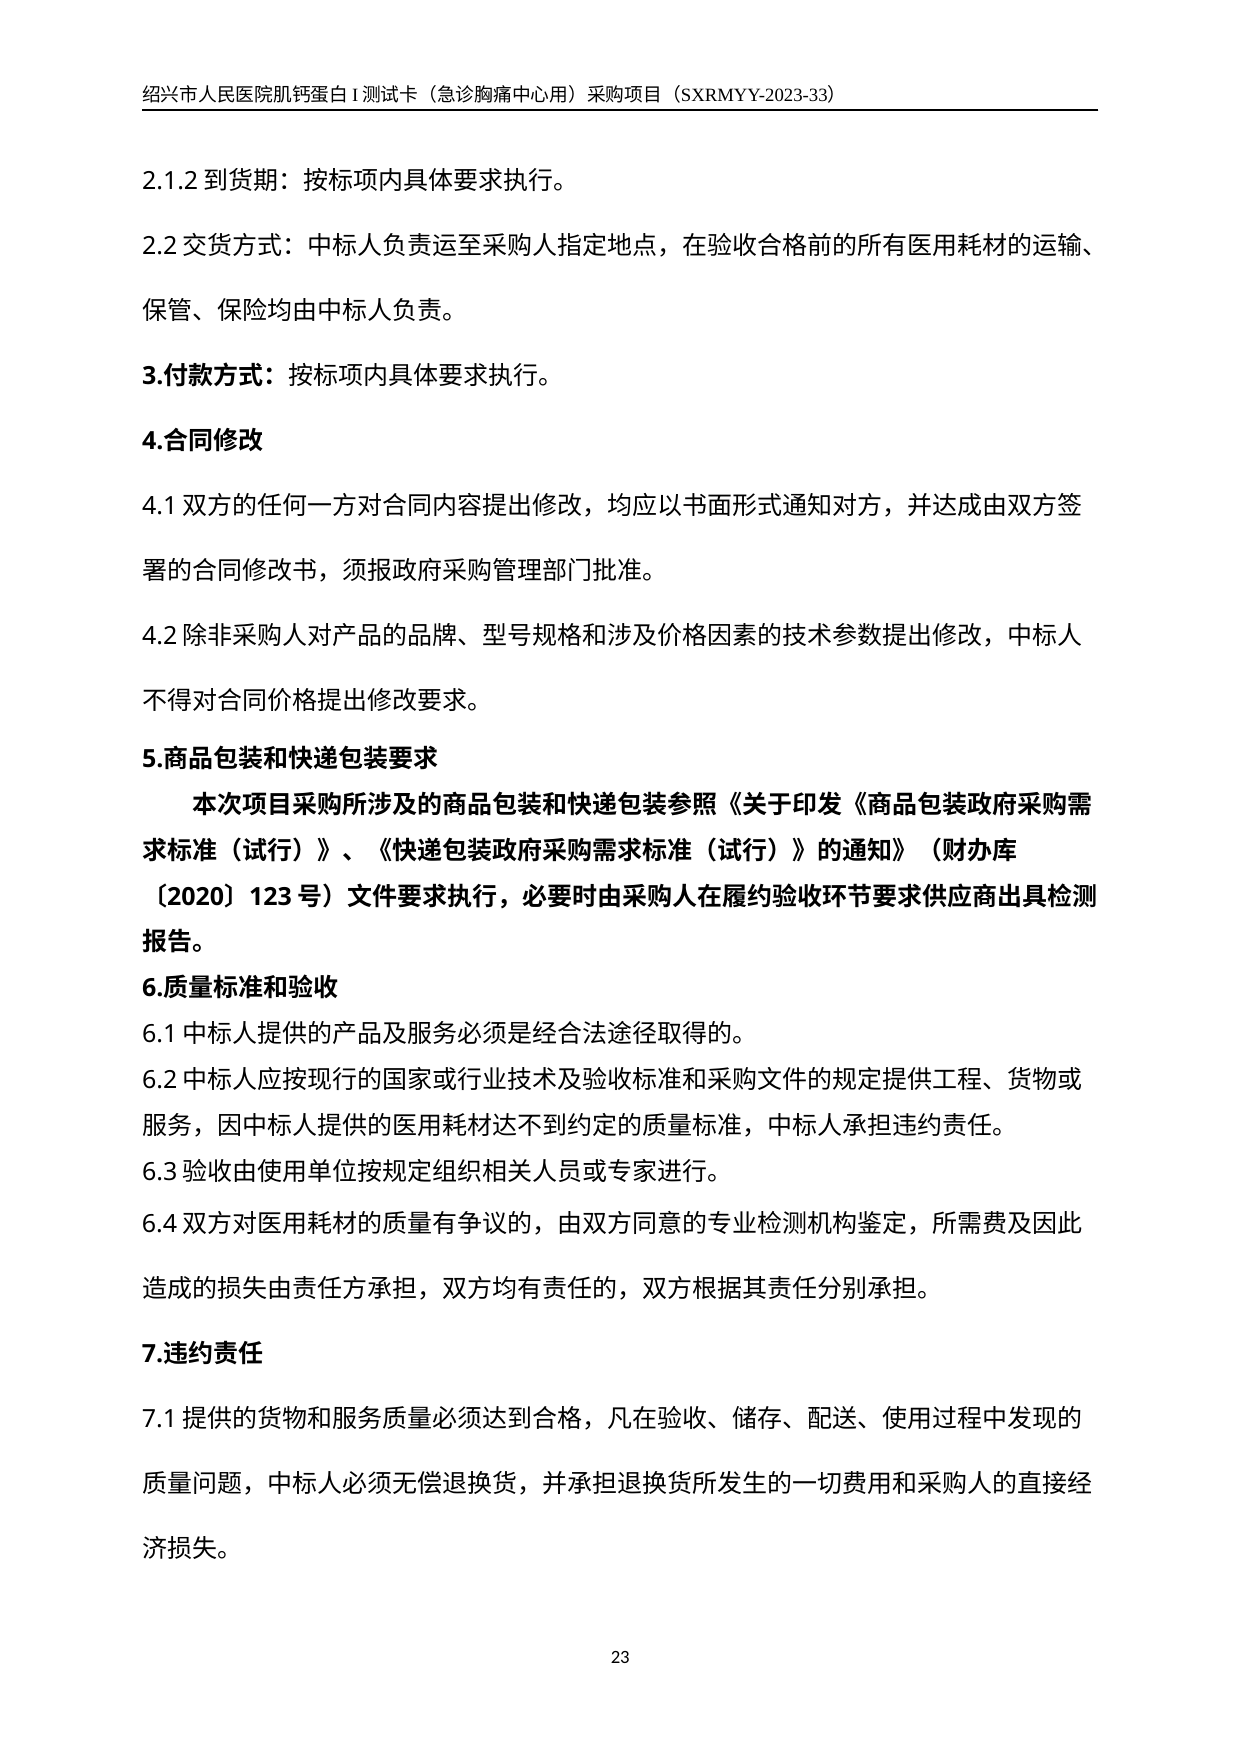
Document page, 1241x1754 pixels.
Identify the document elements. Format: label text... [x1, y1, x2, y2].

text 4.合同修改 [142, 406, 1098, 471]
list 3.付款方式：按标项内具体要求执行。 [142, 341, 1098, 406]
text 7.违约责任 [142, 1319, 1098, 1384]
text 4.1双方的任何一方对合同内容提出修改，均应以书面形式通知对方，并达成由双方签署的合同修改书，须报政府采购管理部门批准。 [142, 471, 1098, 601]
text 本次项目采购所涉及的商品包装和快递包装参照《关于印发《商品包装政府采购需求标准（试行）》、《快递包装政府采购需求标准（试行）》的通知》（财办库〔2020〕123号）文件要求执行，必要时由采购人在履约验收环节要求供应商出具检测报告。 [142, 777, 1098, 960]
text 6.3验收由使用单位按规定组织相关人员或专家进行。 [142, 1143, 1098, 1189]
text 7.1提供的货物和服务质量必须达到合格，凡在验收、储存、配送、使用过程中发现的质量问题，中标人必须无偿退换货，并承担退换货所发生的一切费用和采购人的直接经济损失。 [142, 1384, 1098, 1579]
text 6.1中标人提供的产品及服务必须是经合法途径取得的。 [142, 1006, 1098, 1052]
list 2.1.2到货期：按标项内具体要求执行。 [142, 146, 1098, 211]
list 2.2交货方式：中标人负责运至采购人指定地点，在验收合格前的所有医用耗材的运输、保管、保险均由中标人负责。 [142, 211, 1098, 341]
text 6.质量标准和验收 [142, 960, 1098, 1006]
text 5.商品包装和快递包装要求 [142, 731, 1098, 777]
text 6.4双方对医用耗材的质量有争议的，由双方同意的专业检测机构鉴定，所需费及因此造成的损失由责任方承担，双方均有责任的，双方根据其责任分别承担。 [142, 1189, 1098, 1319]
text 6.2中标人应按现行的国家或行业技术及验收标准和采购文件的规定提供工程、货物或服务，因中标人提供的医用耗材达不到约定的质量标准，中标人承担违约责任。 [142, 1052, 1098, 1143]
text 4.2除非采购人对产品的品牌、型号规格和涉及价格因素的技术参数提出修改，中标人不得对合同价格提出修改要求。 [142, 601, 1098, 731]
